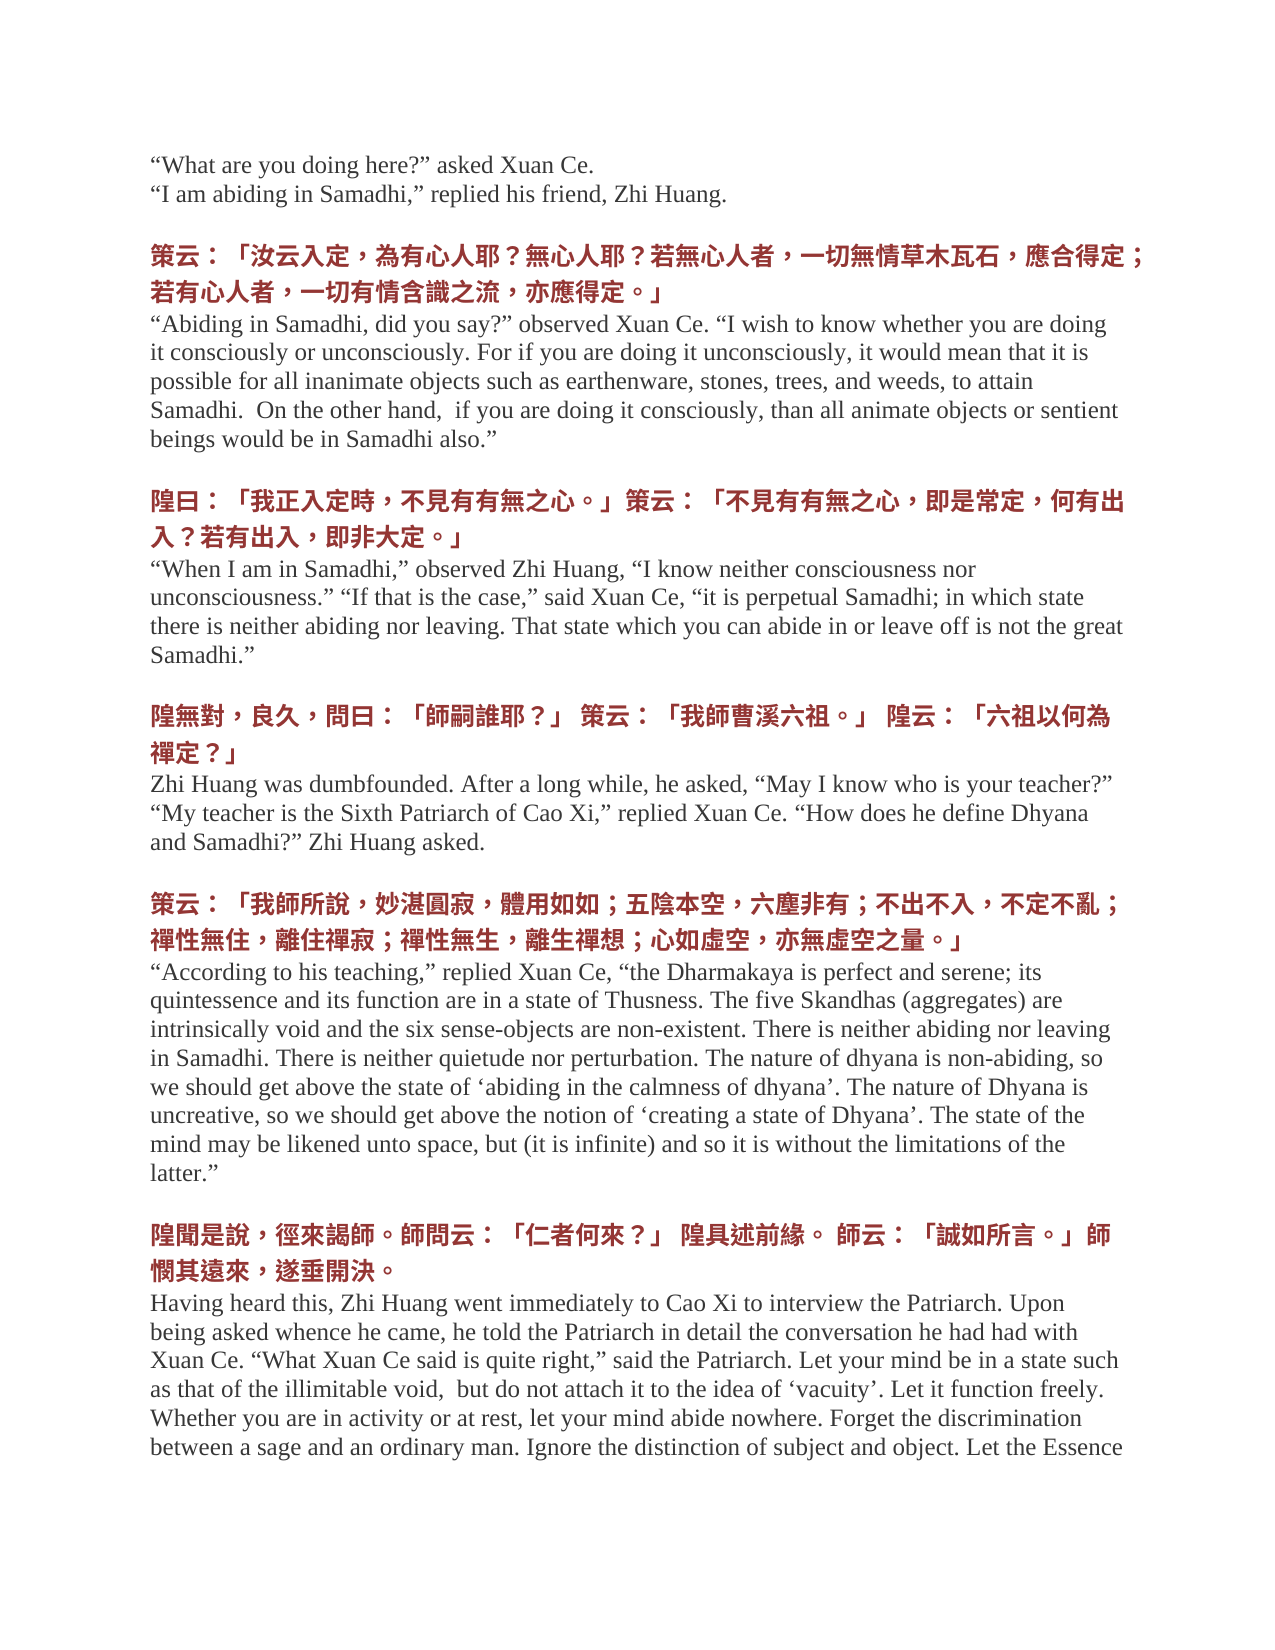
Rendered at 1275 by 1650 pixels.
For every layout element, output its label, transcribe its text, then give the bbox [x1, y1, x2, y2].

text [150, 1216, 1125, 1461]
text 隍無對，良久，問曰：「師嗣誰耶？」 策云：「我師曹溪六祖。」 隍云：「六祖以何為禪定？」 [150, 697, 1125, 769]
text 策云：「我師所說，妙湛圓寂，體用如如；五陰本空，六塵非有；不出不入，不定不亂；禪性無住，離住禪寂；禪性無生，離生禪想；心如虛空，亦無虛空之量。」 “According to his teaching,” replied Xuan Ce, “the Dharmakaya is perfect and serene; its quintessence and its function are in a state of Thusness. The five Skandhas (aggregates) are intrinsically void and the six sense-objects are non-existent. There is neither abiding nor leaving in Samadhi. There is neither quietude nor perturbation. The nature of dhyana is non-abiding, so we should get above the state of ‘abiding in the calmness of dhyana’. The nature of Dhyana is uncreative, so we should get above the notion of ‘creating a state of Dhyana’. The state of the mind may be likened unto space, but (it is infinite) and so it is without the limitations of the latter.” [150, 884, 1125, 1187]
text “When I am in Samadhi,” observed Zhi Huang, “I know neither consciousness nor unconsciousness.” “If that is the case,” said Xuan Ce, “it is perpetual Samadhi; in which state there is neither abiding nor leaving. That state which you can abide in or leave off is not the great Samadhi.” [150, 554, 1125, 697]
text “Abiding in Samadhi, did you say?” observed Xuan Ce. “I wish to know whether you are doing it consciously or unconsciously. For if you are doing it unconsciously, it would mean that it is possible for all inanimate objects such as earthenware, stones, trees, and weeds, to attain Samadhi. On the other hand, if you are doing it consciously, than all animate objects or sentient beings would be in Samadhi also.” [150, 309, 1125, 452]
text 隍曰：「我正入定時，不見有有無之心。」策云：「不見有有無之心，即是常定，何有出入？若有出入，即非大定。」 [150, 481, 1125, 554]
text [150, 150, 1125, 207]
text 策云：「汝云入定，為有心人耶？無心人耶？若無心人者，一切無情草木瓦石，應合得定；若有心人者，一切有情含識之流，亦應得定。」 [150, 236, 1125, 309]
text Zhi Huang was dumbfounded. After a long while, he asked, “May I know who is your teacher?” “My teacher is the Sixth Patriarch of Cao Xi,” replied Xuan Ce. “How does he define Dhyana and Samadhi?” Zhi Huang asked. [150, 769, 1125, 856]
